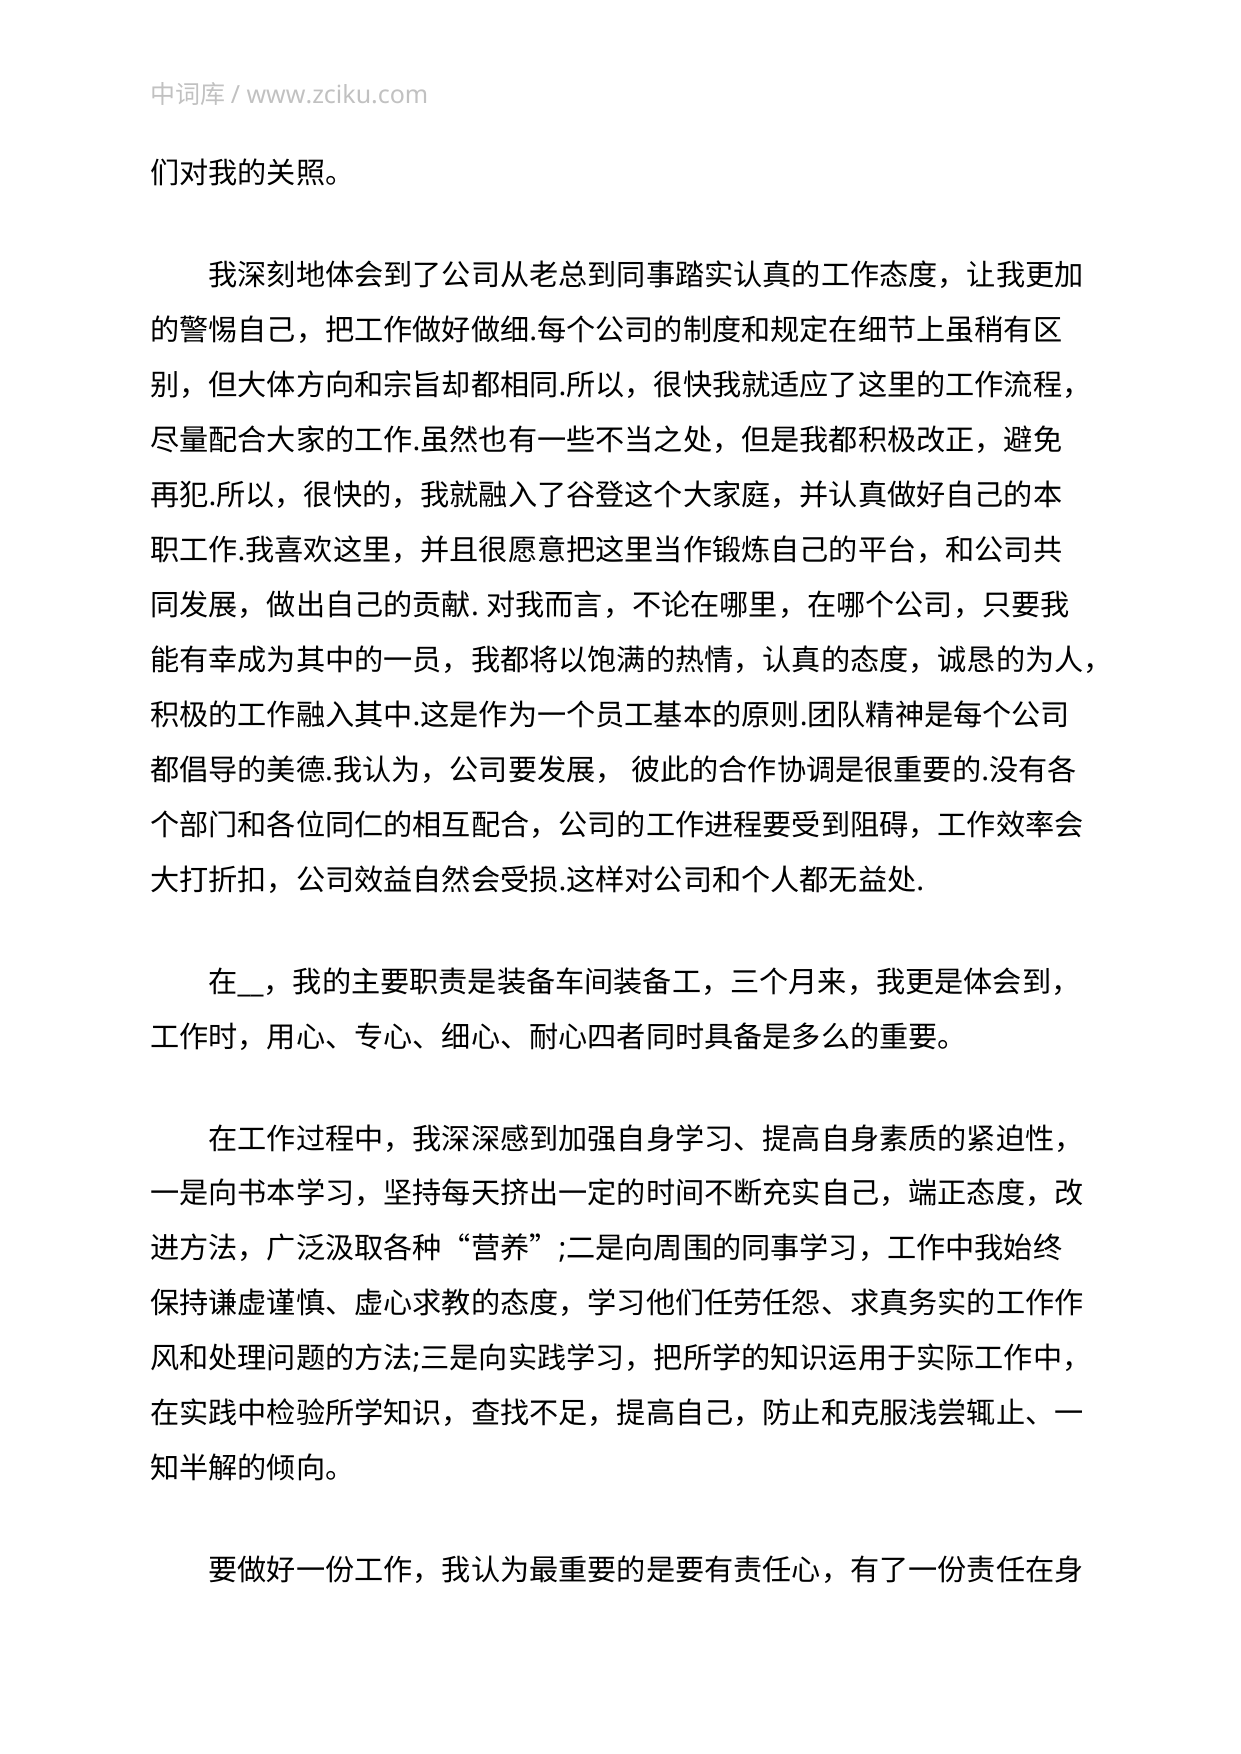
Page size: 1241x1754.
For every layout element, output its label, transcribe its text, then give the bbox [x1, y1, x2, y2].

text 我深刻地体会到了公司从老总到同事踏实认真的工作态度，让我更加的警惕自己，把工作做好做细.每个公司的制度和规定在细节上虽稍有区别，但大体方向和宗旨却都相同.所以，很快我就适应了这里的工作流程，尽量配合大家的工作.虽然也有一些不当之处，但是我都积极改正，避免再犯.所以，很快的，我就融入了谷登这个大家庭，并认真做好自己的本职工作.我喜欢这里，并且很愿意把这里当作锻炼自己的平台，和公司共同发展，做出自己的贡献. 对我而言，不论在哪里，在哪个公司，只要我能有幸成为其中的一员，我都将以饱满的热情，认真的态度，诚恳的为人，积极的工作融入其中.这是作为一个员工基本的原则.团队精神是每个公司都倡导的美德.我认为，公司要发展， 彼此的合作协调是很重要的.没有各个部门和各位同仁的相互配合，公司的工作进程要受到阻碍，工作效率会大打折扣，公司效益自然会受损.这样对公司和个人都无益处. [150, 252, 1090, 899]
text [150, 150, 1090, 192]
text 在工作过程中，我深深感到加强自身学习、提高自身素质的紧迫性，一是向书本学习，坚持每天挤出一定的时间不断充实自己，端正态度，改进方法，广泛汲取各种“营养”;二是向周围的同事学习，工作中我始终保持谦虚谨慎、虚心求教的态度，学习他们任劳任怨、求真务实的工作作风和处理问题的方法;三是向实践学习，把所学的知识运用于实际工作中，在实践中检验所学知识，查找不足，提高自己，防止和克服浅尝辄止、一知半解的倾向。 [150, 1115, 1090, 1487]
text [150, 1547, 1090, 1589]
text 在__，我的主要职责是装备车间装备工，三个月来，我更是体会到，工作时，用心、专心、细心、耐心四者同时具备是多么的重要。 [150, 958, 1090, 1056]
